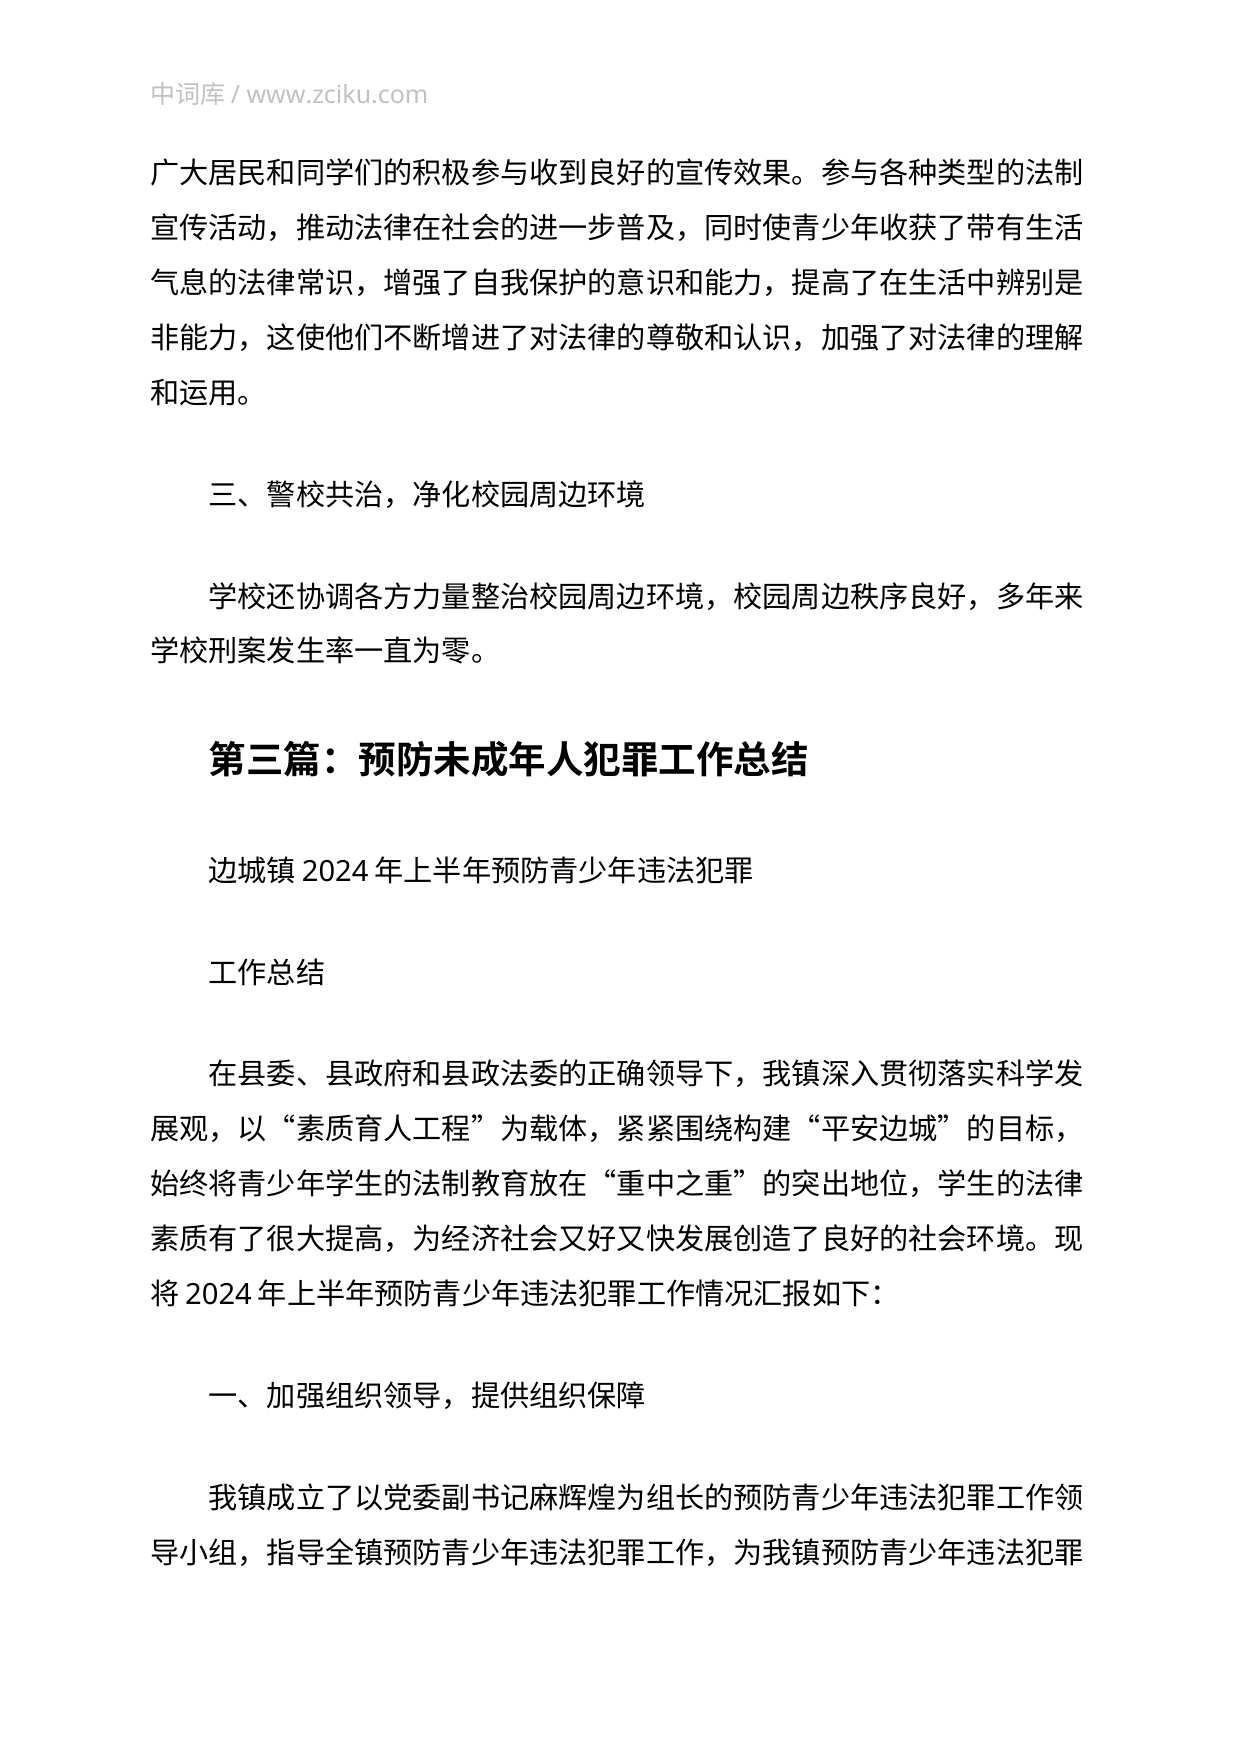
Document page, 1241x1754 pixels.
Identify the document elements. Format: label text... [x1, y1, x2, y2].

text 边城镇2024年上半年预防青少年违法犯罪 [150, 847, 1090, 889]
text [150, 150, 1090, 412]
text 一、加强组织领导，提供组织保障 [150, 1372, 1090, 1415]
text 第三篇：预防未成年人犯罪工作总结 [150, 730, 1090, 784]
text 三、警校共治，净化校园周边环境 [150, 471, 1090, 514]
text 工作总结 [150, 949, 1090, 991]
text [150, 1474, 1090, 1571]
text 在县委、县政府和县政法委的正确领导下，我镇深入贯彻落实科学发展观，以“素质育人工程”为载体，紧紧围绕构建“平安边城”的目标，始终将青少年学生的法制教育放在“重中之重”的突出地位，学生的法律素质有了很大提高，为经济社会又好又快发展创造了良好的社会环境。现将2024年上半年预防青少年违法犯罪工作情况汇报如下： [150, 1051, 1090, 1313]
text 学校还协调各方力量整治校园周边环境，校园周边秩序良好，多年来学校刑案发生率一直为零。 [150, 573, 1090, 670]
